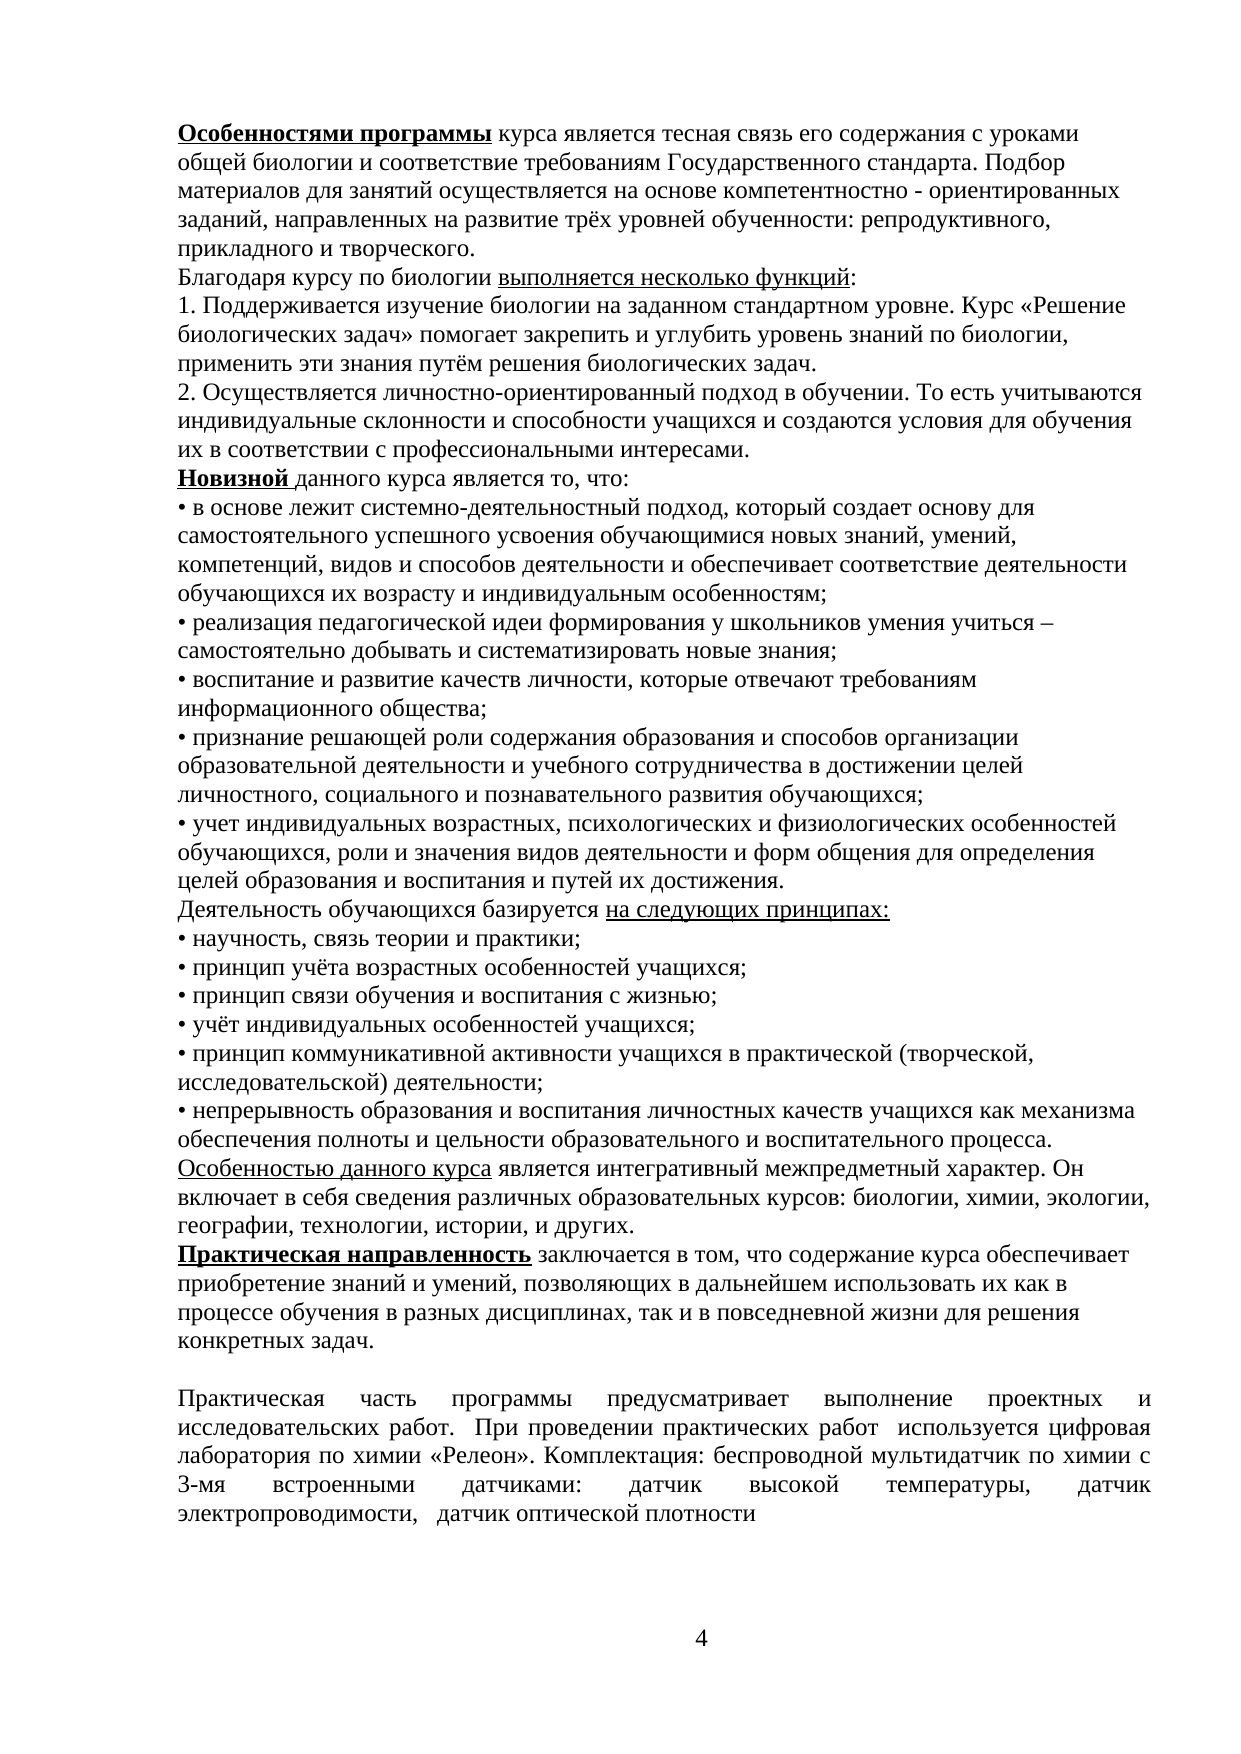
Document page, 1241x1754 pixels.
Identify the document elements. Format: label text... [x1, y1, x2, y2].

text • признание решающей роли содержания образования и способов организации образовательной деятельности и учебного сотрудничества в достижении целей личностного, социального и познавательного развития обучающихся; [177, 722, 1152, 808]
text • в основе лежит системно-деятельностный подход, который создает основу для самостоятельного успешного усвоения обучающимися новых знаний, умений, компетенций, видов и способов деятельности и обеспечивает соответствие деятельности обучающихся их возрасту и индивидуальным особенностям; [177, 492, 1152, 607]
text Новизной данного курса является то, что: [177, 463, 1152, 492]
text • воспитание и развитие качеств личности, которые отвечают требованиям информационного общества; [177, 664, 1152, 722]
text • непрерывность образования и воспитания личностных качеств учащихся как механизма обеспечения полноты и цельности образовательного и воспитательного процесса. [177, 1096, 1152, 1153]
text • учет индивидуальных возрастных, психологических и физиологических особенностей обучающихся, роли и значения видов деятельности и форм общения для определения целей образования и воспитания и путей их достижения. [177, 808, 1152, 894]
text • принцип учёта возрастных особенностей учащихся; [177, 952, 1152, 981]
text 1. Поддерживается изучение биологии на заданном стандартном уровне. Курс «Решение биологических задач» помогает закрепить и углубить уровень знаний по биологии, применить эти знания путём решения биологических задач. [177, 291, 1152, 377]
text • принцип связи обучения и воспитания с жизнью; [177, 981, 1152, 1009]
text исследовательской) деятельности; [177, 1067, 1152, 1096]
text Деятельность обучающихся базируется на следующих принципах: [177, 894, 1152, 923]
text • реализация педагогической идеи формирования у школьников умения учиться – самостоятельно добывать и систематизировать новые знания; [177, 607, 1152, 664]
text Особенностями программы курса является тесная связь его содержания с уроками общей биологии и соответствие требованиям Государственного стандарта. Подбор материалов для занятий осуществляется на основе компетентностно - ориентированных заданий, направленных на развитие трёх уровней обученности: репродуктивного, прикладного и творческого. [177, 118, 1152, 262]
text Особенностью данного курса является интегративный межпредметный характер. Он включает в себя сведения различных образовательных курсов: биологии, химии, экологии, географии, технологии, истории, и других. [177, 1153, 1152, 1239]
text • принцип коммуникативной активности учащихся в практической (творческой, [177, 1038, 1152, 1067]
text • учёт индивидуальных особенностей учащихся; [177, 1009, 1152, 1038]
text • научность, связь теории и практики; [177, 923, 1152, 952]
text 2. Осуществляется личностно-ориентированный подход в обучении. То есть учитываются индивидуальные склонности и способности учащихся и создаются условия для обучения их в соответствии с профессиональными интересами. [177, 377, 1152, 463]
text Практическая направленность заключается в том, что содержание курса обеспечивает приобретение знаний и умений, позволяющих в дальнейшем использовать их как в процессе обучения в разных дисциплинах, так и в повседневной жизни для решения конкретных задач. [177, 1239, 1152, 1354]
text Практическая часть программы предусматривает выполнение проектных и исследовательских работ. При проведении практических работ используется цифровая лаборатория по химии «Релеон». Комплектация: беспроводной мультидатчик по химии с 3-мя встроенными датчиками: датчик высокой температуры, датчик электропроводимости, датчик оптической плотности [177, 1383, 1152, 1527]
text Благодаря курсу по биологии выполняется несколько функций: [177, 262, 1152, 291]
